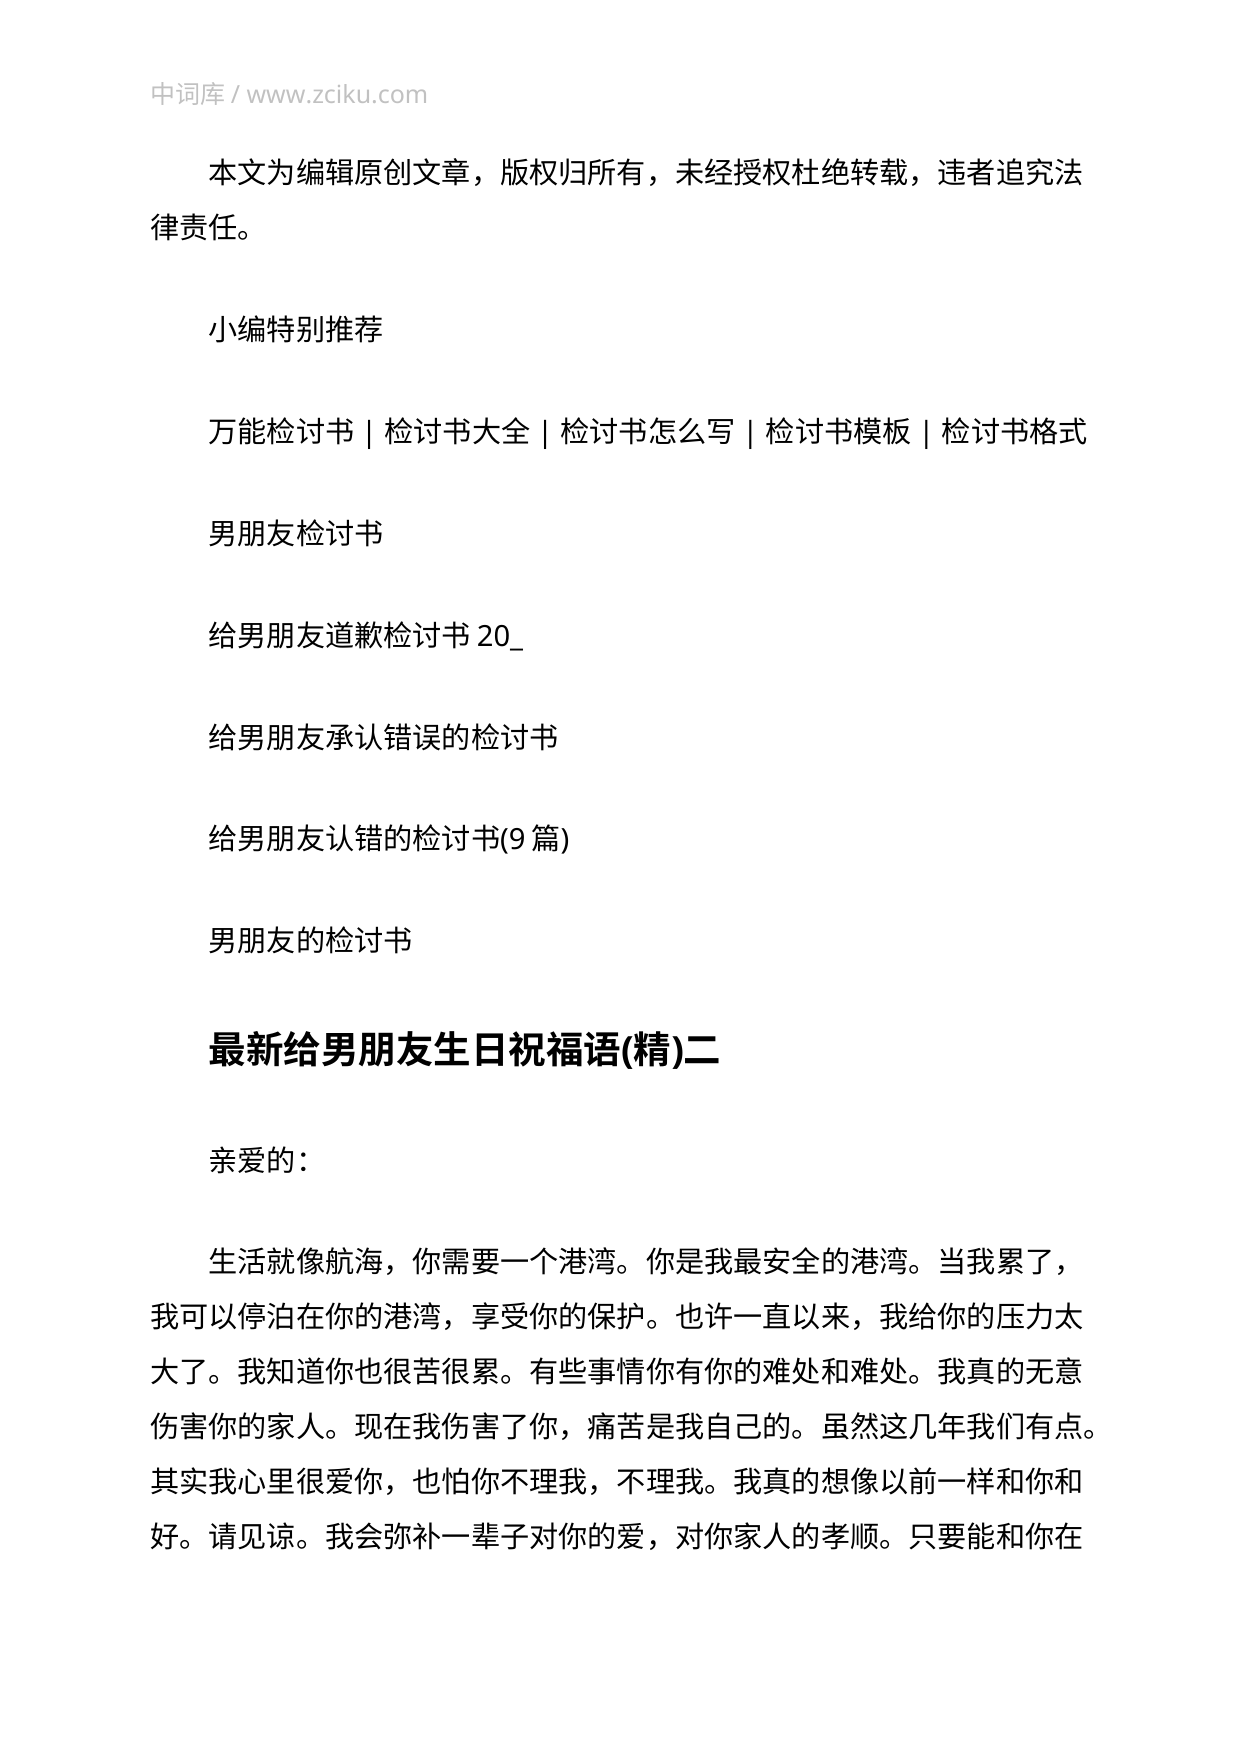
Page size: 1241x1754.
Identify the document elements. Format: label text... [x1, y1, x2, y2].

text 万能检讨书 | 检讨书大全 | 检讨书怎么写 | 检讨书模板 | 检讨书格式 [150, 408, 1090, 451]
text 给男朋友认错的检讨书(9篇) [150, 816, 1090, 858]
text 最新给男朋友生日祝福语(精)二 [150, 1020, 1090, 1074]
text 亲爱的： [150, 1137, 1090, 1179]
text 本文为编辑原创文章，版权归所有，未经授权杜绝转载，违者追究法律责任。 [150, 150, 1090, 247]
text 给男朋友道歉检讨书20_ [150, 612, 1090, 654]
text 小编特别推荐 [150, 307, 1090, 349]
text 男朋友的检讨书 [150, 918, 1090, 960]
text 男朋友检讨书 [150, 510, 1090, 553]
text 给男朋友承认错误的检讨书 [150, 714, 1090, 756]
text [150, 1239, 1090, 1556]
